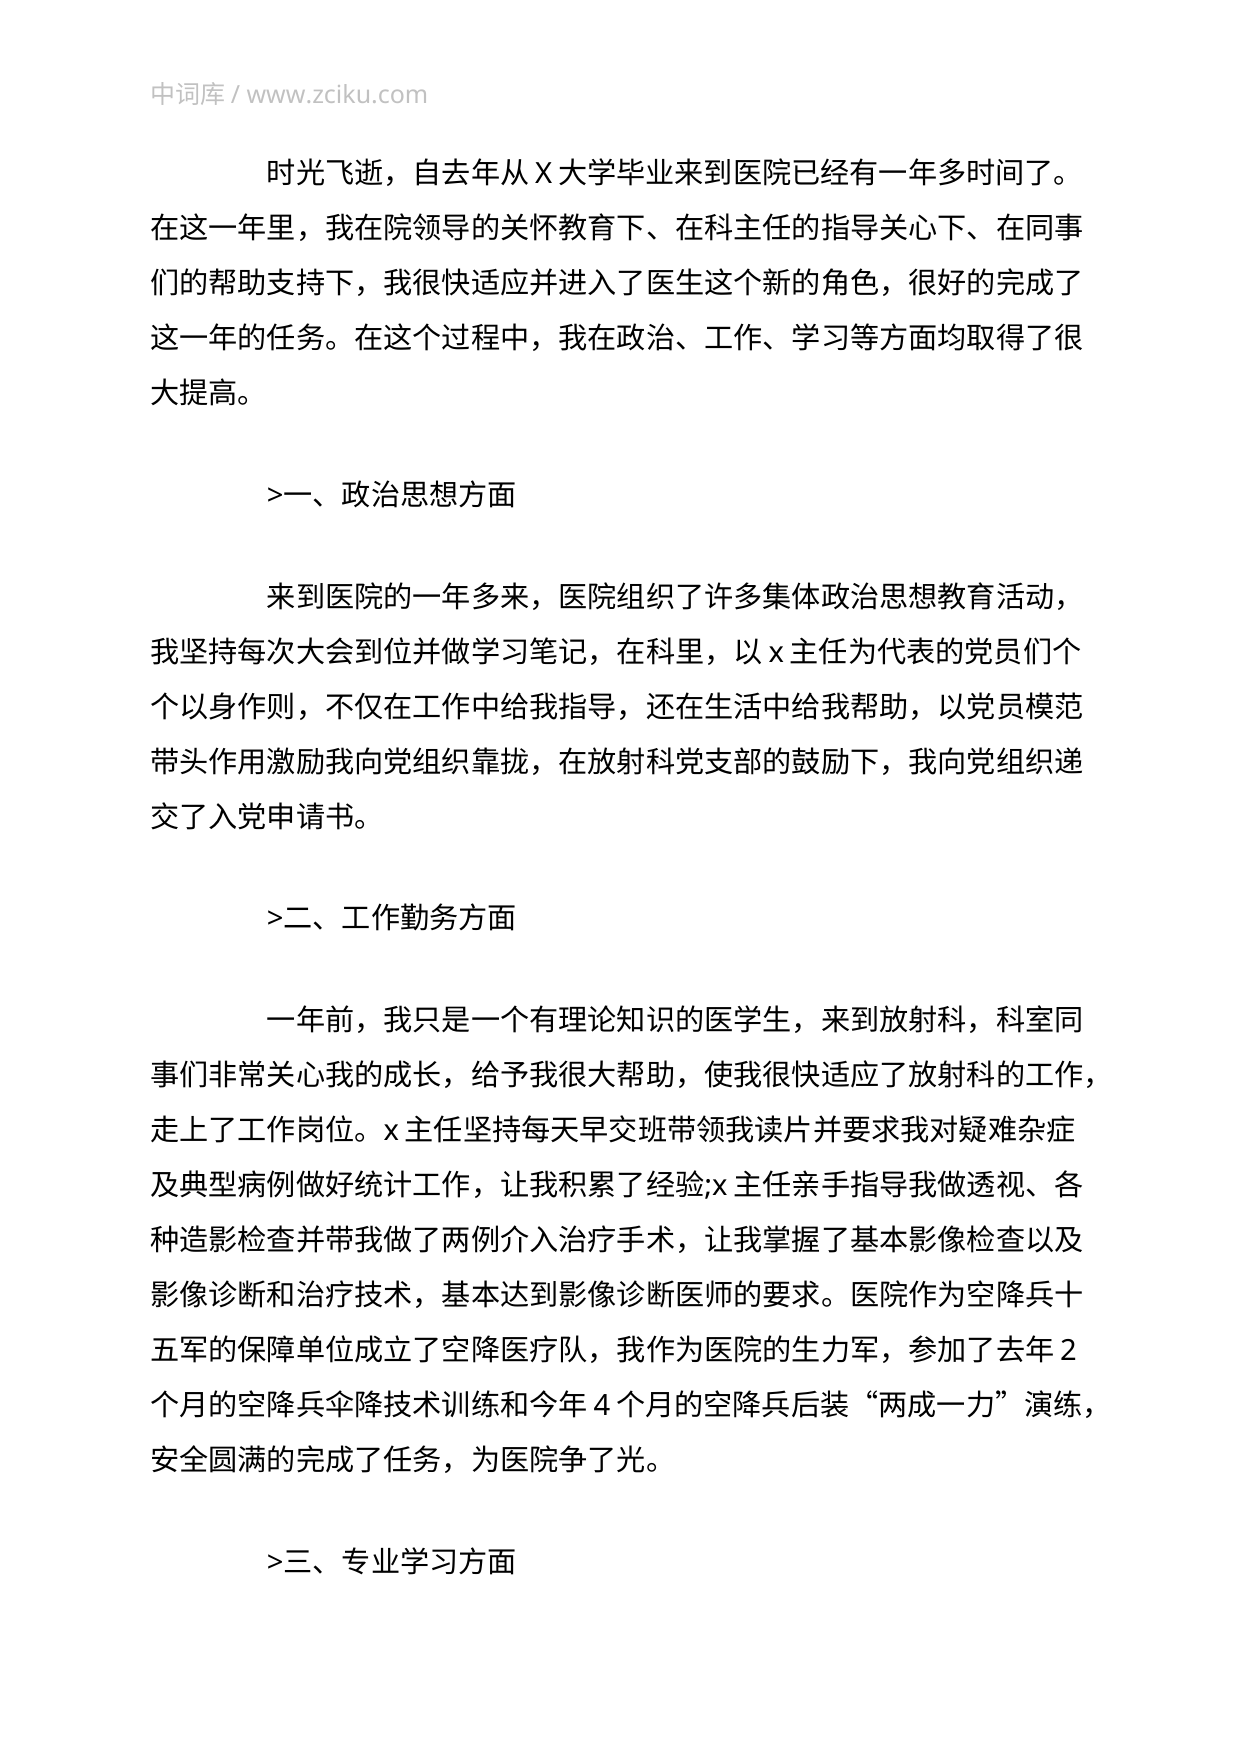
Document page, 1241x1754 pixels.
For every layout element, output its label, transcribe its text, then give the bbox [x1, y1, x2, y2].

text 一年前，我只是一个有理论知识的医学生，来到放射科，科室同事们非常关心我的成长，给予我很大帮助，使我很快适应了放射科的工作，走上了工作岗位。x主任坚持每天早交班带领我读片并要求我对疑难杂症及典型病例做好统计工作，让我积累了经验;x主任亲手指导我做透视、各种造影检查并带我做了两例介入治疗手术，让我掌握了基本影像检查以及影像诊断和治疗技术，基本达到影像诊断医师的要求。医院作为空降兵十五军的保障单位成立了空降医疗队，我作为医院的生力军，参加了去年2个月的空降兵伞降技术训练和今年4个月的空降兵后装“两成一力”演练，安全圆满的完成了任务，为医院争了光。 [150, 997, 1090, 1479]
text >二、工作勤务方面 [150, 895, 1090, 937]
text >三、专业学习方面 [150, 1538, 1090, 1581]
text 来到医院的一年多来，医院组织了许多集体政治思想教育活动，我坚持每次大会到位并做学习笔记，在科里，以x主任为代表的党员们个个以身作则，不仅在工作中给我指导，还在生活中给我帮助，以党员模范带头作用激励我向党组织靠拢，在放射科党支部的鼓励下，我向党组织递交了入党申请书。 [150, 573, 1090, 835]
text 时光飞逝，自去年从X大学毕业来到医院已经有一年多时间了。在这一年里，我在院领导的关怀教育下、在科主任的指导关心下、在同事们的帮助支持下，我很快适应并进入了医生这个新的角色，很好的完成了这一年的任务。在这个过程中，我在政治、工作、学习等方面均取得了很大提高。 [150, 150, 1090, 412]
text >一、政治思想方面 [150, 471, 1090, 514]
